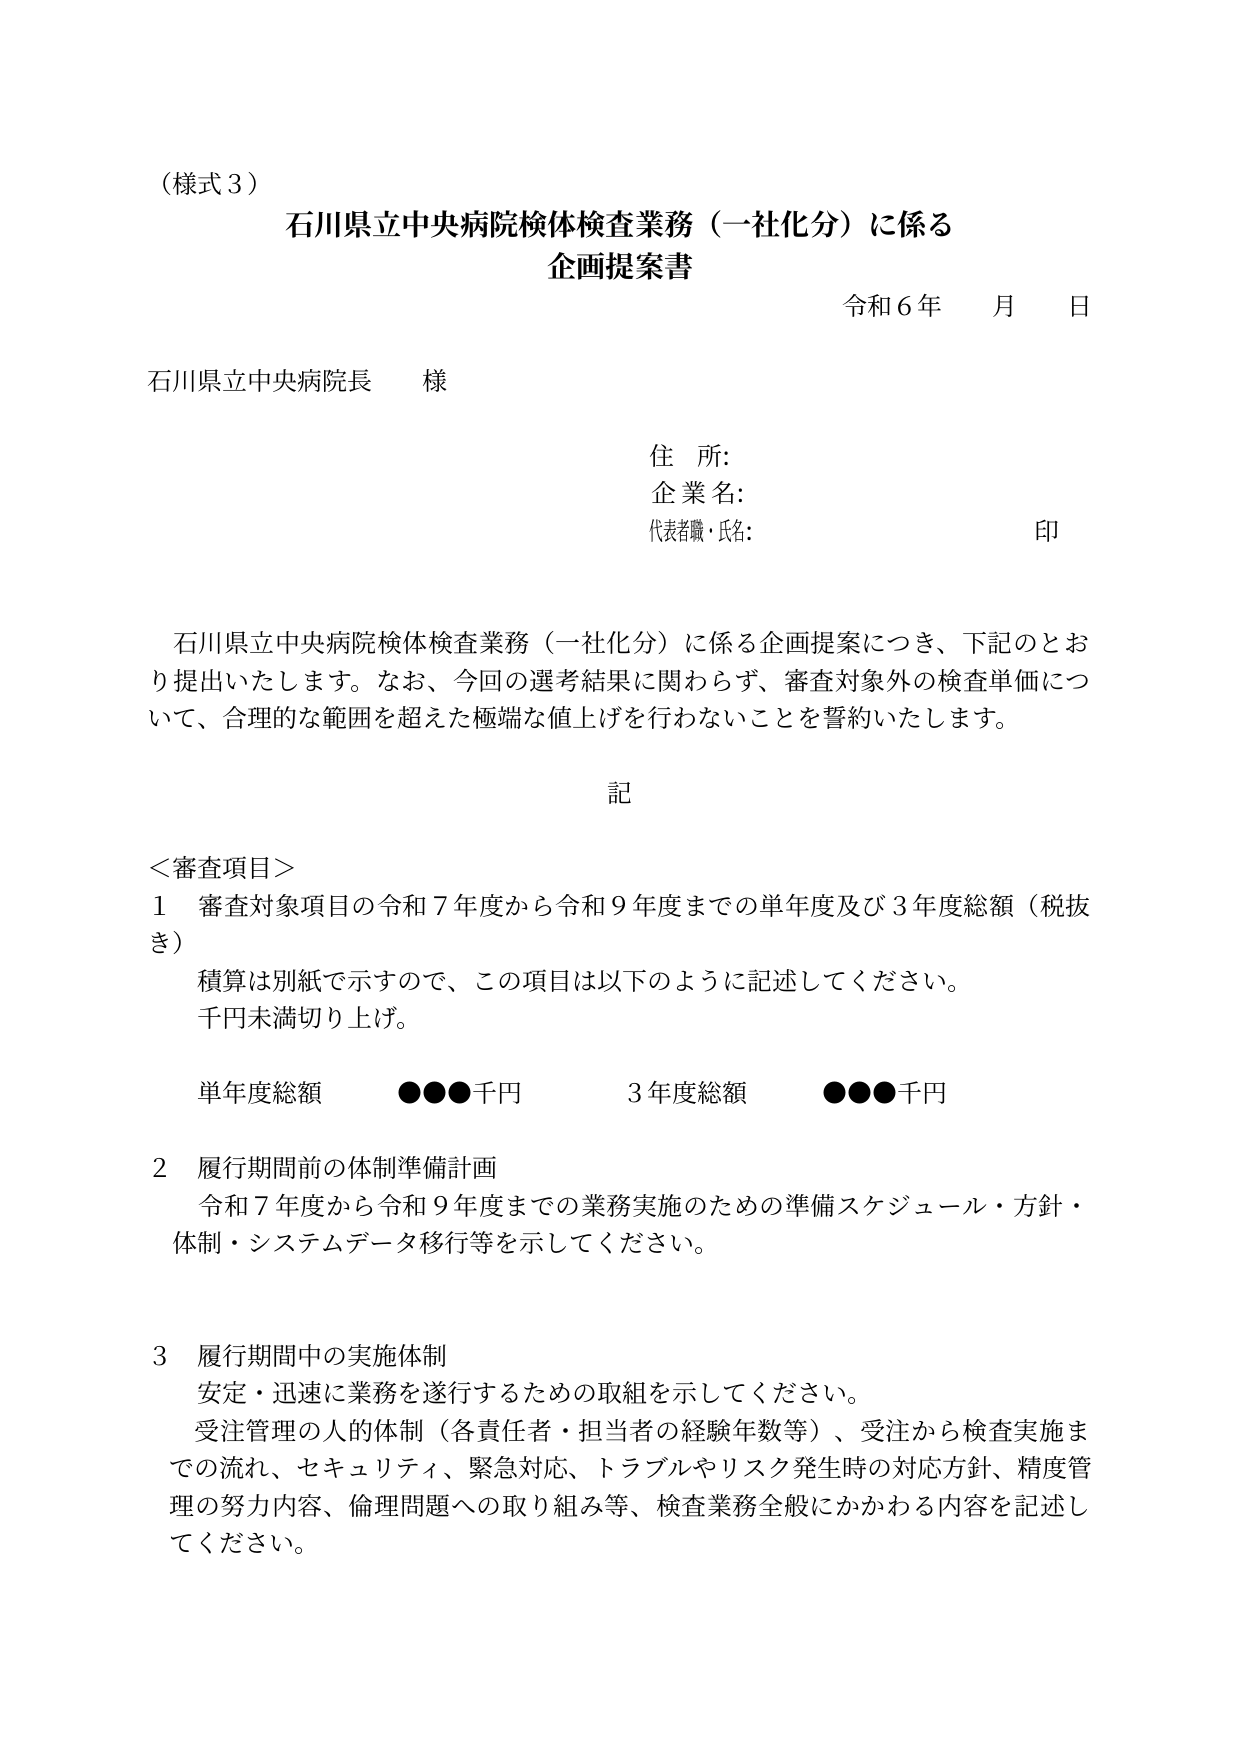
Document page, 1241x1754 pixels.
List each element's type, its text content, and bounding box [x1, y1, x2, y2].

text ３ 履行期間中の実施体制 [148, 1336, 1092, 1373]
text １ 審査対象項目の令和７年度から令和９年度までの単年度及び３年度総額（税抜き） [148, 886, 1092, 961]
text 石川県立中央病院検体検査業務（一社化分）に係る企画提案につき、下記のとおり提出いたします。なお、今回の選考結果に関わらず、審査対象外の検査単価について、合理的な範囲を超えた極端な値上げを行わないことを誓約いたします。 [148, 623, 1092, 736]
text 積算は別紙で示すので、この項目は以下のように記述してください。 [148, 961, 1092, 998]
text 単年度総額 ●●●千円 ３年度総額 ●●●千円 [148, 1073, 1092, 1111]
text 石川県立中央病院長 様 [148, 361, 1092, 398]
text 企画提案書 [148, 244, 1092, 286]
text 安定・迅速に業務を遂行するための取組を示してください。 [148, 1373, 1092, 1411]
text ＜審査項目＞ [148, 848, 1092, 886]
text 記 [148, 773, 1092, 811]
text 令和７年度から令和９年度までの業務実施のための準備スケジュール・方針・体制・システムデータ移行等を示してください。 [148, 1186, 1092, 1261]
text 石川県立中央病院検体検査業務（一社化分）に係る [148, 202, 1092, 244]
text 住所: [649, 436, 1092, 473]
text 令和６年 月 日 [148, 286, 1092, 323]
text 企業名: [651, 473, 1092, 511]
text （様式３） [148, 164, 1092, 202]
text 受注管理の人的体制（各責任者・担当者の経験年数等）、受注から検査実施までの流れ、セキュリティ、緊急対応、トラブルやリスク発生時の対応方針、精度管理の努力内容、倫理問題への取り組み等、検査業務全般にかかわる内容を記述してください。 [169, 1411, 1092, 1561]
text 代表者職・氏名: 印 [649, 511, 1092, 548]
text 千円未満切り上げ。 [148, 998, 1092, 1036]
text ２ 履行期間前の体制準備計画 [148, 1148, 1092, 1186]
